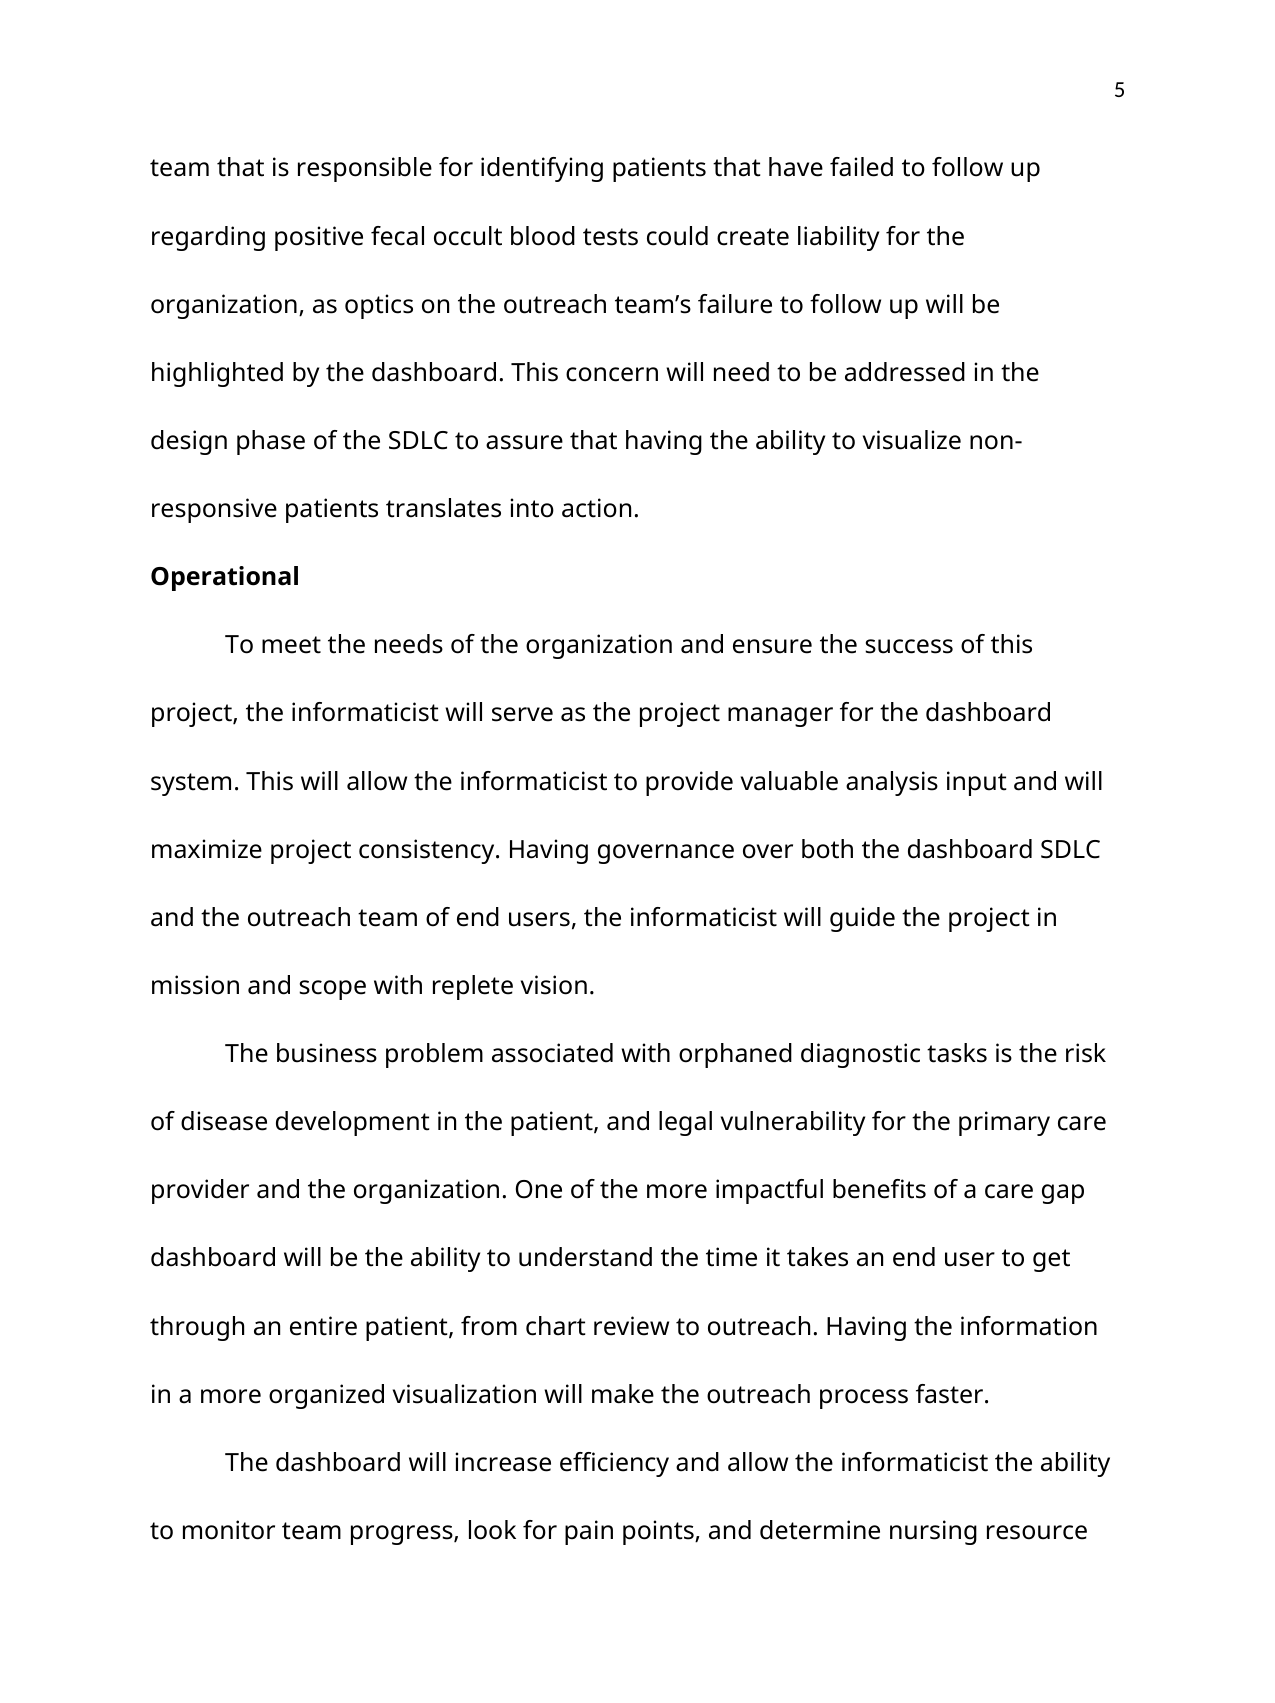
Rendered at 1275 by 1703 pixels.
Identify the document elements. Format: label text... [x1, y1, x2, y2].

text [150, 150, 1125, 525]
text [150, 1444, 1125, 1547]
text The business problem associated with orphaned diagnostic tasks is the risk of disease development in the patient, and legal vulnerability for the primary care provider and the organization. One of the more impactful benefits of a care gap dashboard will be the ability to understand the time it takes an end user to get through an entire patient, from chart review to outreach. Having the information in a more organized visualization will make the outreach process faster. [150, 1036, 1125, 1410]
text Operational [150, 559, 1125, 593]
text To meet the needs of the organization and ensure the success of this project, the informaticist will serve as the project manager for the dashboard system. This will allow the informaticist to provide valuable analysis input and will maximize project consistency. Having governance over both the dashboard SDLC and the outreach team of end users, the informaticist will guide the project in mission and scope with replete vision. [150, 627, 1125, 1002]
